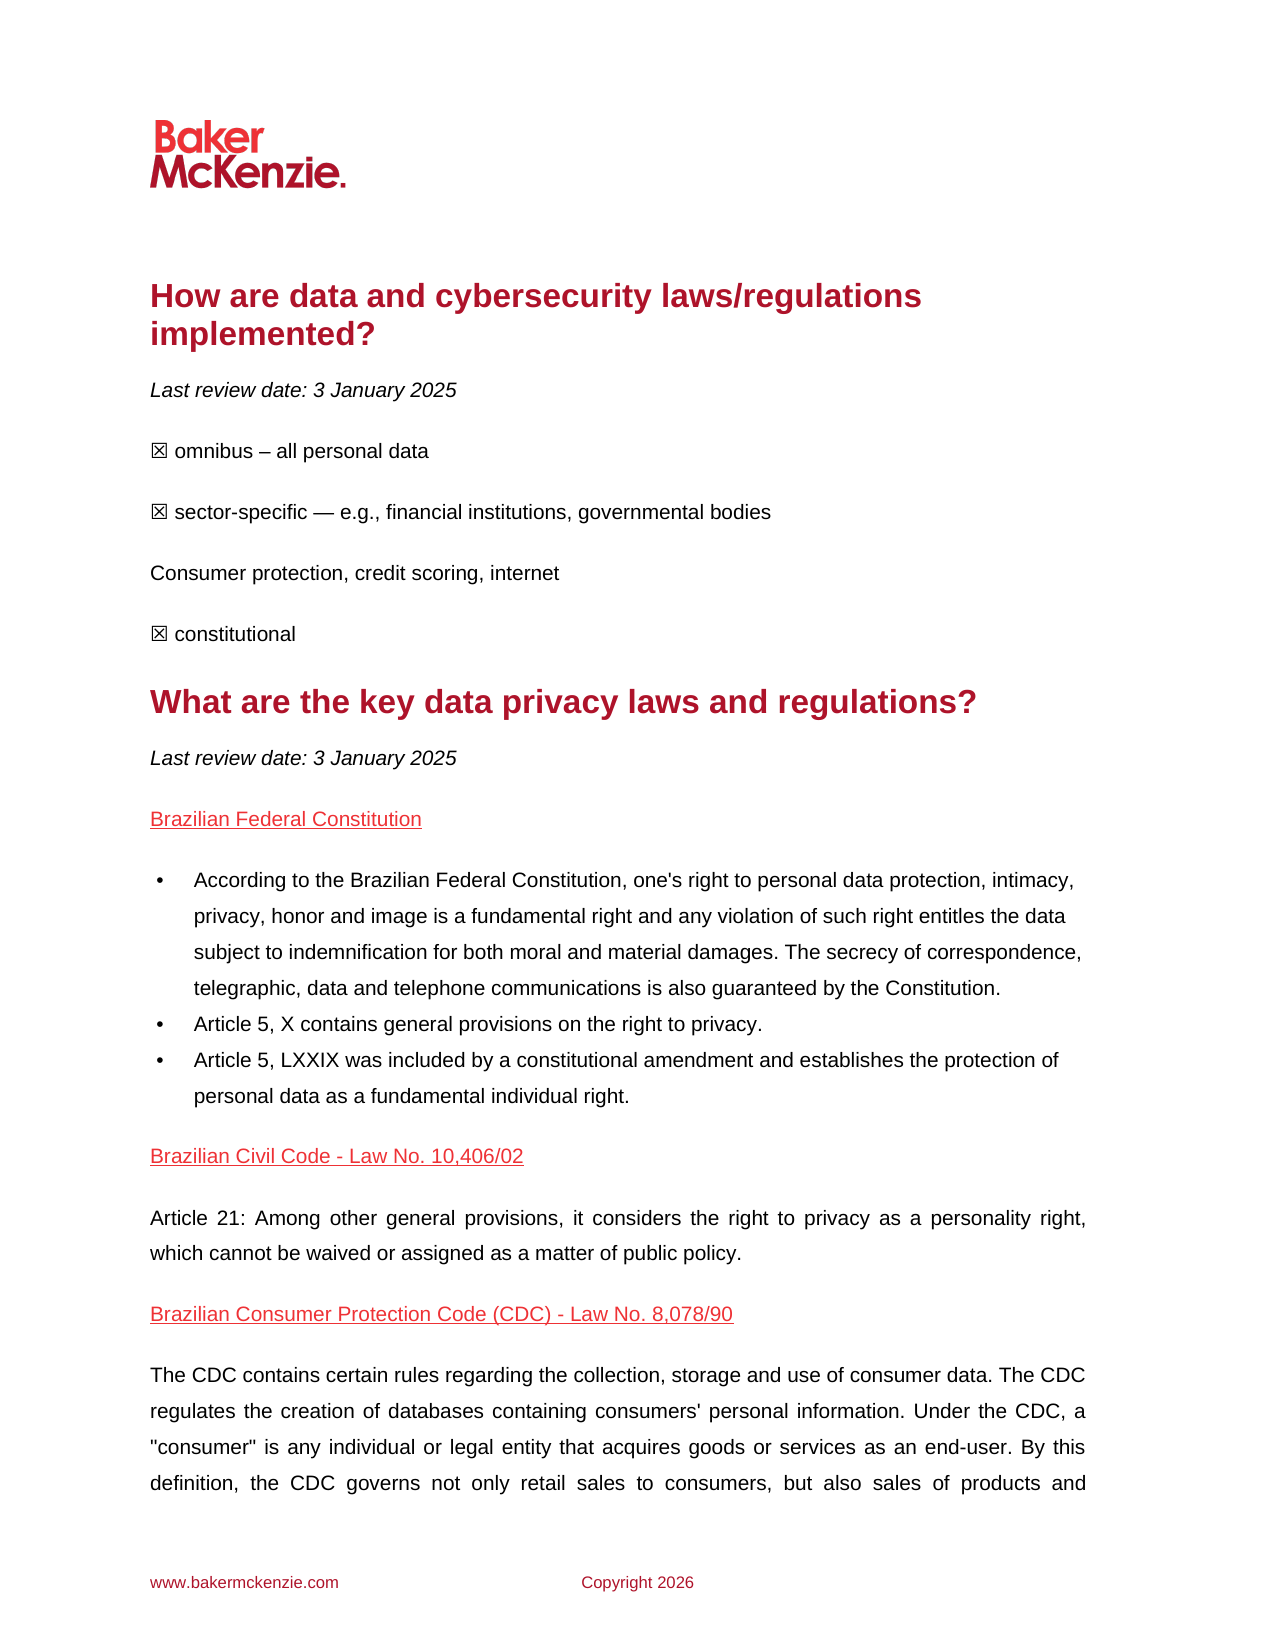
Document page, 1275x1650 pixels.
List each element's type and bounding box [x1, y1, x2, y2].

picture [150, 120, 346, 189]
